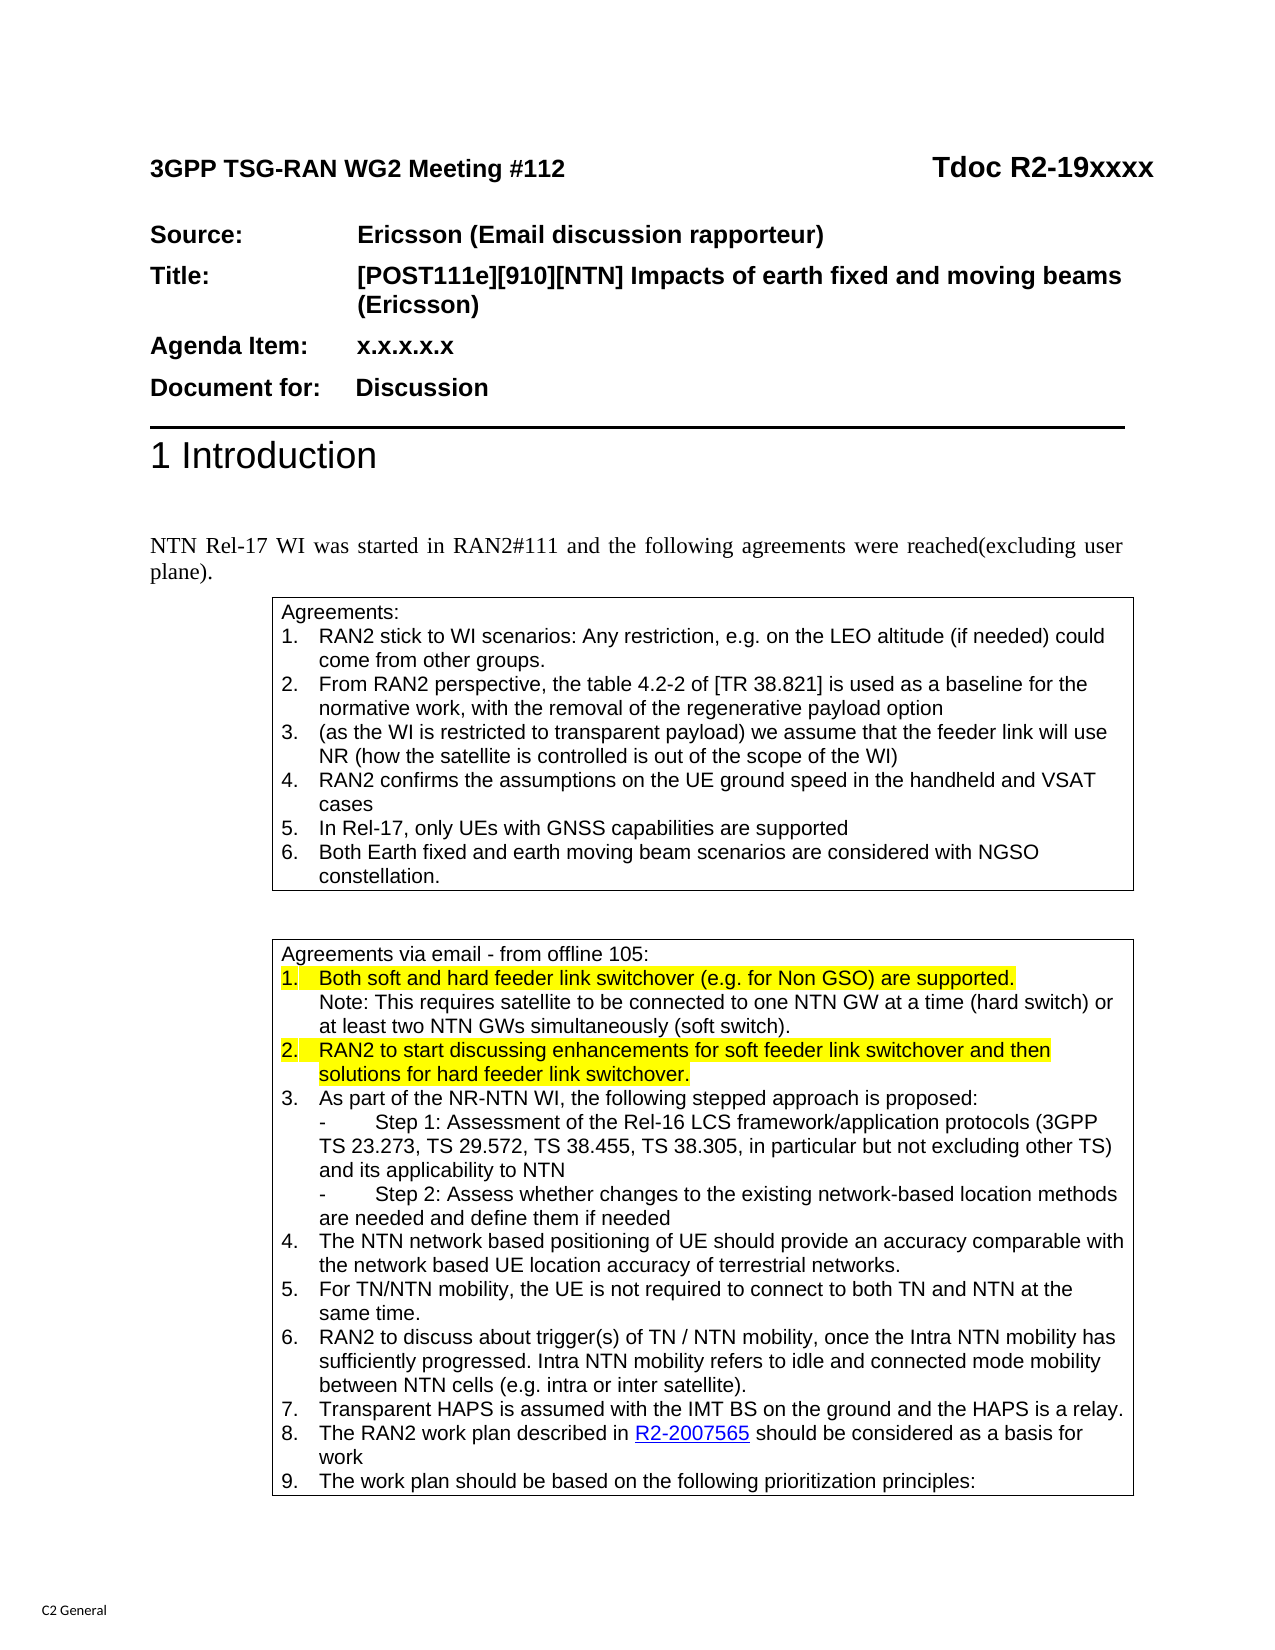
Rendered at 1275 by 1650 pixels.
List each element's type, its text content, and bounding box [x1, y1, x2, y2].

text 9. The work plan should be based on the following prioritization principles: [273, 1466, 1133, 1495]
text Source: Ericsson (Email discussion rapporteur) [150, 220, 1125, 249]
text 3GPP TSG-RAN WG2 Meeting #112 Tdoc R2-19xxxx [150, 150, 1125, 183]
text 7. Transparent HAPS is assumed with the IMT BS on the ground and the HAPS is a relay. [273, 1394, 1133, 1418]
list Both soft and hard feeder link switchover (e.g. for Non GSO) are supported. [273, 963, 1133, 987]
text 3. As part of the NR-NTN WI, the following stepped approach is proposed: [273, 1082, 1133, 1106]
text - Step 1: Assessment of the Rel-16 LCS framework/application protocols (3GPP TS 23.273, TS 29.572, TS 38.455, TS 38.305, in particular but not excluding other TS) and its applicability to NTN [273, 1106, 1133, 1178]
text 5. For TN/NTN mobility, the UE is not required to connect to both TN and NTN at the same time. [273, 1274, 1133, 1322]
text Note: This requires satellite to be connected to one NTN GW at a time (hard switch) or at least two NTN GWs simultaneously (soft switch). [273, 987, 1133, 1034]
text - Step 2: Assess whether changes to the existing network-based location methods are needed and define them if needed [273, 1178, 1133, 1226]
text 4. The NTN network based positioning of UE should provide an accuracy comparable with the network based UE location accuracy of terrestrial networks. [273, 1226, 1133, 1274]
text 8. The RAN2 work plan described in R2-2007565 should be considered as a basis for work [273, 1418, 1133, 1466]
text NTN Rel-17 WI was started in RAN2#111 and the following agreements were reached(excluding user plane). [150, 532, 1125, 584]
text 6. RAN2 to discuss about trigger(s) of TN / NTN mobility, once the Intra NTN mobility has sufficiently progressed. Intra NTN mobility refers to idle and connected mode mobility between NTN cells (e.g. intra or inter satellite). [273, 1322, 1133, 1394]
list From RAN2 perspective, the table 4.2-2 of [TR 38.821] is used as a baseline for the normative work, with the removal of the regenerative payload option [273, 669, 1133, 717]
subtitle 1 Introduction [150, 429, 1125, 477]
list Both Earth fixed and earth moving beam scenarios are considered with NGSO constellation. [273, 837, 1133, 890]
text Agenda Item: x.x.x.x.x [150, 331, 1125, 360]
text Title: [POST111e][910][NTN] Impacts of earth fixed and moving beams (Ericsson) [150, 261, 1125, 319]
list RAN2 stick to WI scenarios: Any restriction, e.g. on the LEO altitude (if needed) could come from other groups. [273, 621, 1133, 669]
text Agreements: [273, 598, 1133, 621]
list RAN2 confirms the assumptions on the UE ground speed in the handheld and VSAT cases [273, 765, 1133, 813]
text Agreements via email - from offline 105: [273, 940, 1133, 963]
list In Rel-17, only UEs with GNSS capabilities are supported [273, 813, 1133, 837]
list (as the WI is restricted to transparent payload) we assume that the feeder link will use NR (how the satellite is controlled is out of the scope of the WI) [273, 717, 1133, 765]
list RAN2 to start discussing enhancements for soft feeder link switchover and then solutions for hard feeder link switchover. [273, 1034, 1133, 1082]
text Document for: Discussion [150, 372, 1125, 401]
